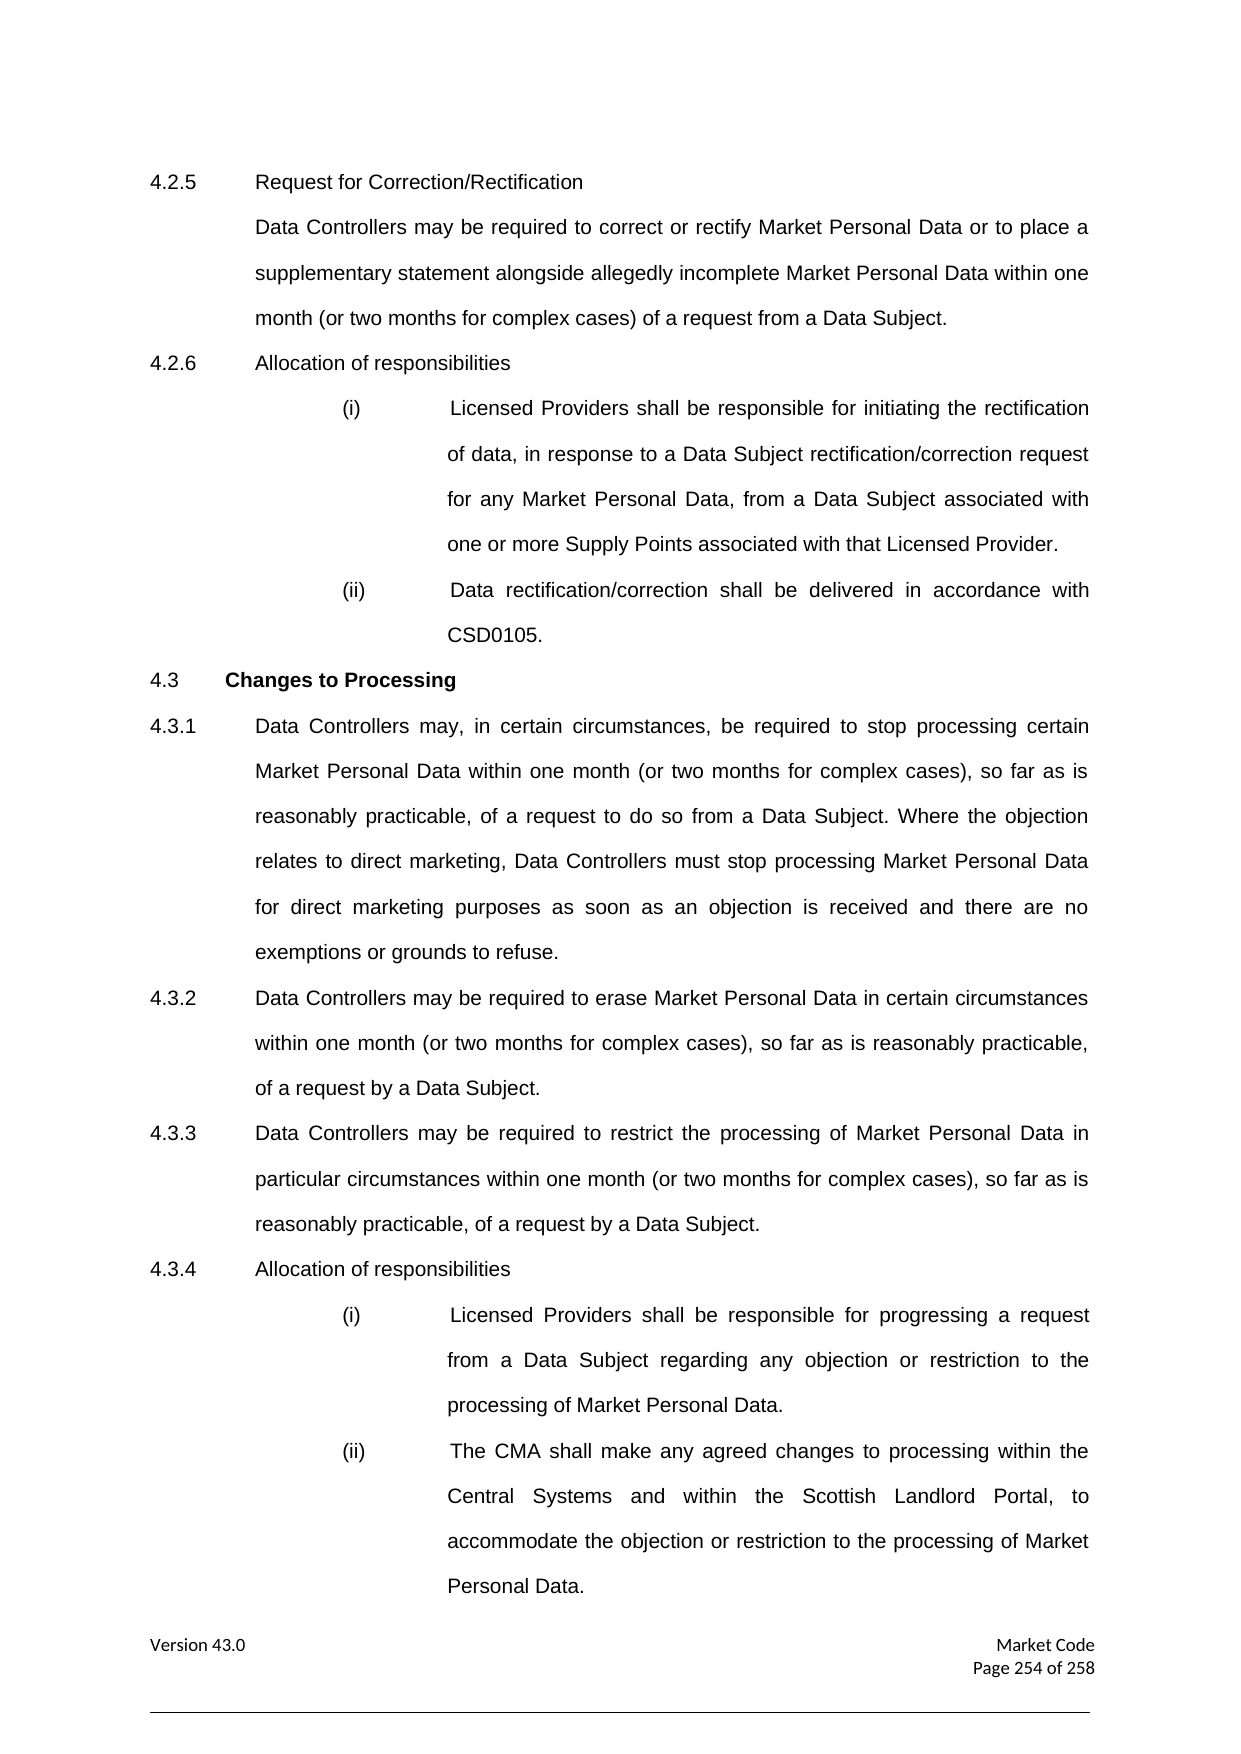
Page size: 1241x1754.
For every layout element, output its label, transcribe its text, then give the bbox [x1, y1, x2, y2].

text Data Controllers may be required to restrict the processing of Market Personal Data in particular circumstances within one month (or two months for complex cases), so far as is reasonably practicable, of a request by a Data Subject. [150, 1104, 1090, 1241]
text Request for Correction/Rectification [150, 153, 1090, 198]
text The CMA shall make any agreed changes to processing within the Central Systems and within the Scottish Landlord Portal, to accommodate the objection or restriction to the processing of Market Personal Data. [342, 1422, 1090, 1603]
list Data Controllers may be required to correct or rectify Market Personal Data or to place a supplementary statement alongside allegedly incomplete Market Personal Data within one month (or two months for complex cases) of a request from a Data Subject. [255, 198, 1090, 334]
text Data Controllers may be required to erase Market Personal Data in certain circumstances within one month (or two months for complex cases), so far as is reasonably practicable, of a request by a Data Subject. [150, 969, 1090, 1104]
text Licensed Providers shall be responsible for progressing a request from a Data Subject regarding any objection or restriction to the processing of Market Personal Data. [342, 1286, 1090, 1422]
text Licensed Providers shall be responsible for initiating the rectification of data, in response to a Data Subject rectification/correction request for any Market Personal Data, from a Data Subject associated with one or more Supply Points associated with that Licensed Provider. [342, 379, 1090, 561]
text Allocation of responsibilities [150, 1241, 1090, 1286]
text Allocation of responsibilities [150, 334, 1090, 379]
text Data Controllers may, in certain circumstances, be required to stop processing certain Market Personal Data within one month (or two months for complex cases), so far as is reasonably practicable, of a request to do so from a Data Subject. Where the objection relates to direct marketing, Data Controllers must stop processing Market Personal Data for direct marketing purposes as soon as an objection is received and there are no exemptions or grounds to refuse. [150, 697, 1090, 969]
text Changes to Processing [150, 651, 1090, 697]
text Data rectification/correction shall be delivered in accordance with CSD0105. [342, 561, 1090, 651]
